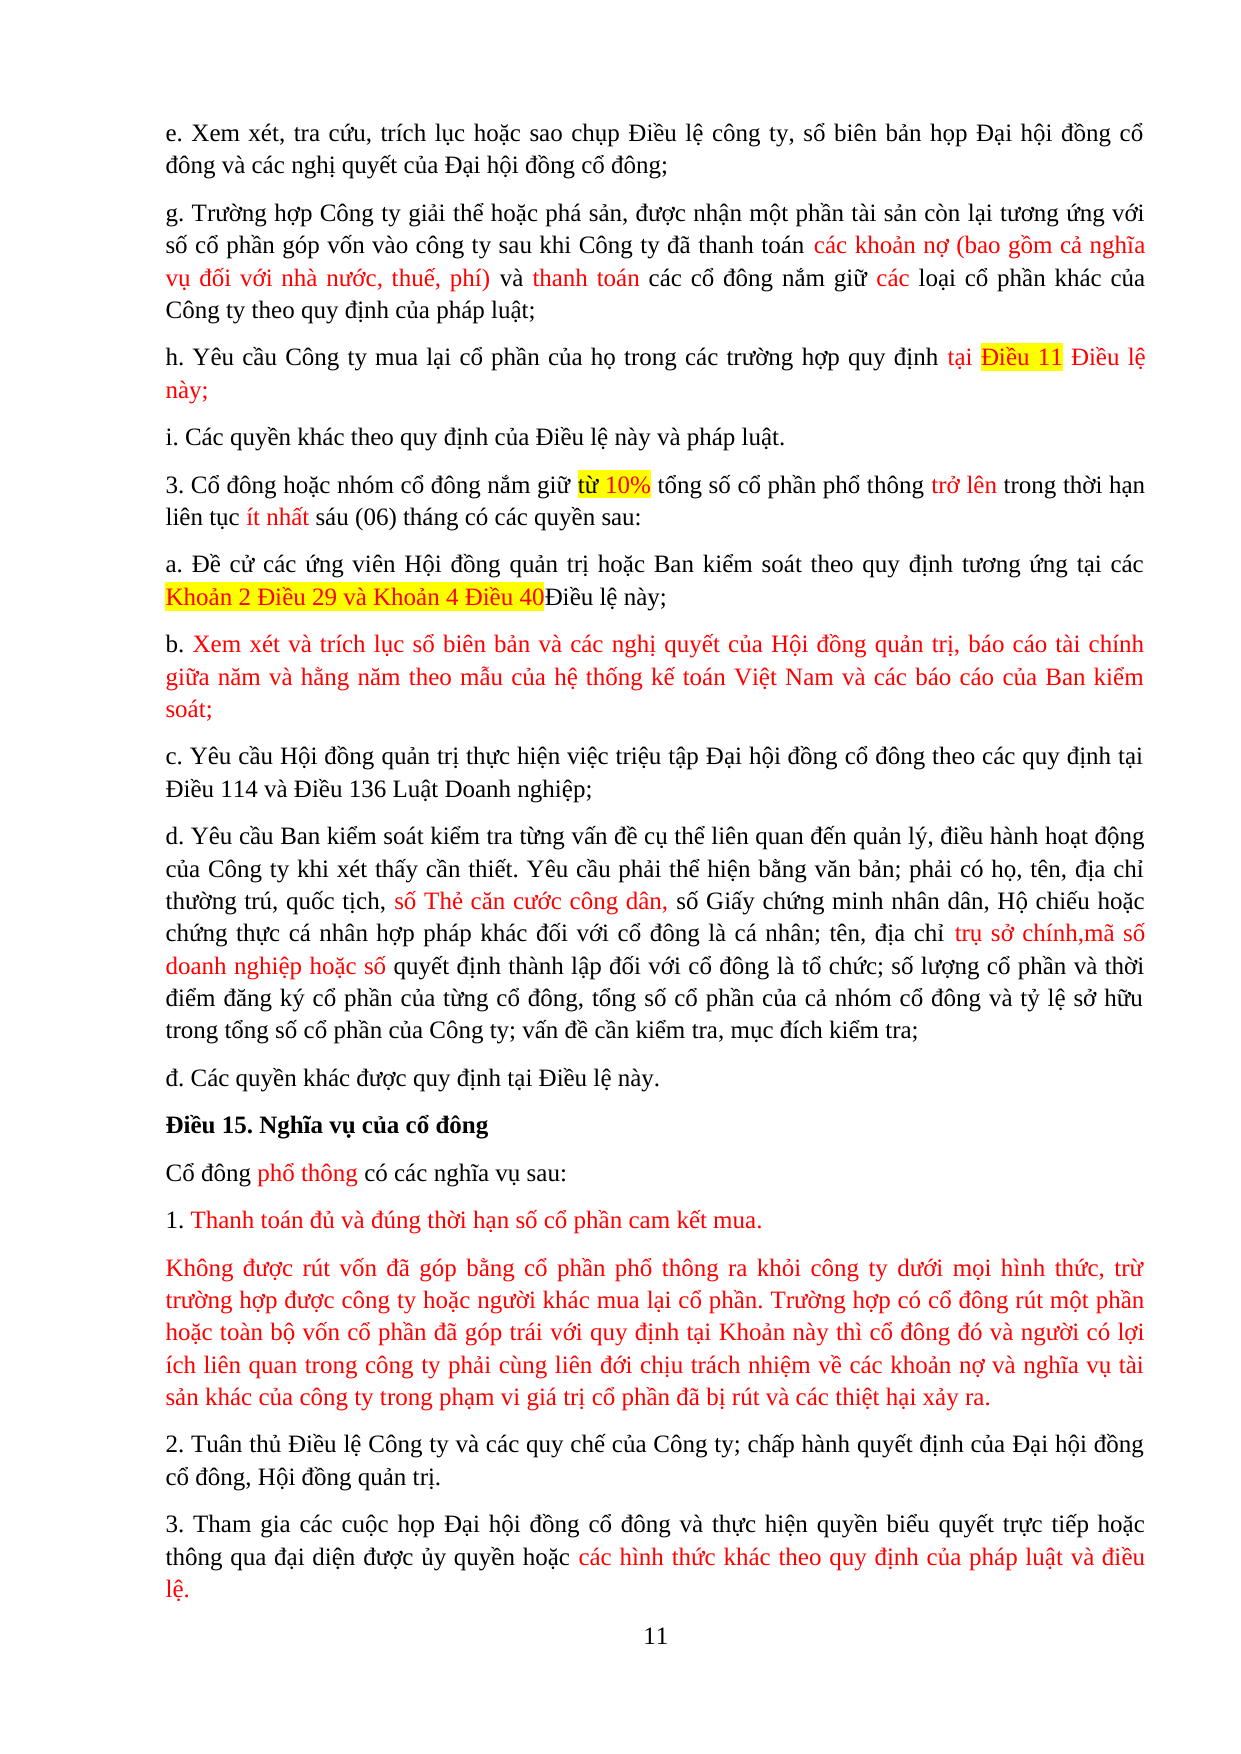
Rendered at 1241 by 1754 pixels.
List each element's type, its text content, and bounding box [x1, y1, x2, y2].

text 3. Cổ đông hoặc nhóm cổ đông nắm giữ từ 10% tổng số cổ phần phổ thông trở lên trong thời hạn liên tục ít nhất sáu (06) tháng có các quyền sau: [165, 470, 1146, 531]
text b. Xem xét và trích lục sổ biên bản và các nghị quyết của Hội đồng quản trị, báo cáo tài chính giữa năm và hằng năm theo mẫu của hệ thống kế toán Việt Nam và các báo cáo của Ban kiểm soát; [165, 629, 1146, 723]
text e. Xem xét, tra cứu, trích lục hoặc sao chụp Điều lệ công ty, sổ biên bản họp Đại hội đồng cổ đông và các nghị quyết của Đại hội đồng cổ đông; [165, 118, 1146, 179]
text d. Yêu cầu Ban kiểm soát kiểm tra từng vấn đề cụ thể liên quan đến quản lý, điều hành hoạt động của Công ty khi xét thấy cần thiết. Yêu cầu phải thể hiện bằng văn bản; phải có họ, tên, địa chỉ thường trú, quốc tịch, số Thẻ căn cước công dân, số Giấy chứng minh nhân dân, Hộ chiếu hoặc chứng thực cá nhân hợp pháp khác đối với cổ đông là cá nhân; tên, địa chỉ trụ sở chính,mã số doanh nghiệp hoặc số quyết định thành lập đối với cổ đông là tổ chức; số lượng cổ phần và thời điểm đăng ký cổ phần của từng cổ đông, tổng số cổ phần của cả nhóm cổ đông và tỷ lệ sở hữu trong tổng số cổ phần của Công ty; vấn đề cần kiểm tra, mục đích kiểm tra; [165, 821, 1146, 1044]
text Cổ đông phổ thông có các nghĩa vụ sau: [165, 1158, 1146, 1187]
text 2. Tuân thủ Điều lệ Công ty và các quy chế của Công ty; chấp hành quyết định của Đại hội đồng cổ đông, Hội đồng quản trị. [165, 1429, 1146, 1491]
text 1. Thanh toán đủ và đúng thời hạn số cổ phần cam kết mua. [165, 1205, 1146, 1234]
text h. Yêu cầu Công ty mua lại cổ phần của họ trong các trường hợp quy định tại Điều 11 Điều lệ này; [165, 342, 1146, 404]
text Không được rút vốn đã góp bằng cổ phần phổ thông ra khỏi công ty dưới mọi hình thức, trừ trường hợp được công ty hoặc người khác mua lại cổ phần. Trường hợp có cổ đông rút một phần hoặc toàn bộ vốn cổ phần đã góp trái với quy định tại Khoản này thì cổ đông đó và người có lợi ích liên quan trong công ty phải cùng liên đới chịu trách nhiệm về các khoản nợ và nghĩa vụ tài sản khác của công ty trong phạm vi giá trị cổ phần đã bị rút và các thiệt hại xảy ra. [165, 1253, 1146, 1411]
text đ. Các quyền khác được quy định tại Điều lệ này. [165, 1063, 1146, 1092]
text a. Đề cử các ứng viên Hội đồng quản trị hoặc Ban kiểm soát theo quy định tương ứng tại các Khoản 2 Điều 29 và Khoản 4 Điều 40Điều lệ này; [165, 549, 1146, 611]
text 3. Tham gia các cuộc họp Đại hội đồng cổ đông và thực hiện quyền biểu quyết trực tiếp hoặc thông qua đại diện được ủy quyền hoặc các hình thức khác theo quy định của pháp luật và điều lệ. [165, 1509, 1146, 1603]
text i. Các quyền khác theo quy định của Điều lệ này và pháp luật. [165, 422, 1146, 451]
text g. Trường hợp Công ty giải thể hoặc phá sản, được nhận một phần tài sản còn lại tương ứng với số cổ phần góp vốn vào công ty sau khi Công ty đã thanh toán các khoản nợ (bao gồm cả nghĩa vụ đối với nhà nước, thuế, phí) và thanh toán các cổ đông nắm giữ các loại cổ phần khác của Công ty theo quy định của pháp luật; [165, 198, 1146, 324]
subtitle Điều 15. Nghĩa vụ của cổ đông [165, 1110, 1146, 1139]
text c. Yêu cầu Hội đồng quản trị thực hiện việc triệu tập Đại hội đồng cổ đông theo các quy định tại Điều 114 và Điều 136 Luật Doanh nghiệp; [165, 741, 1146, 803]
